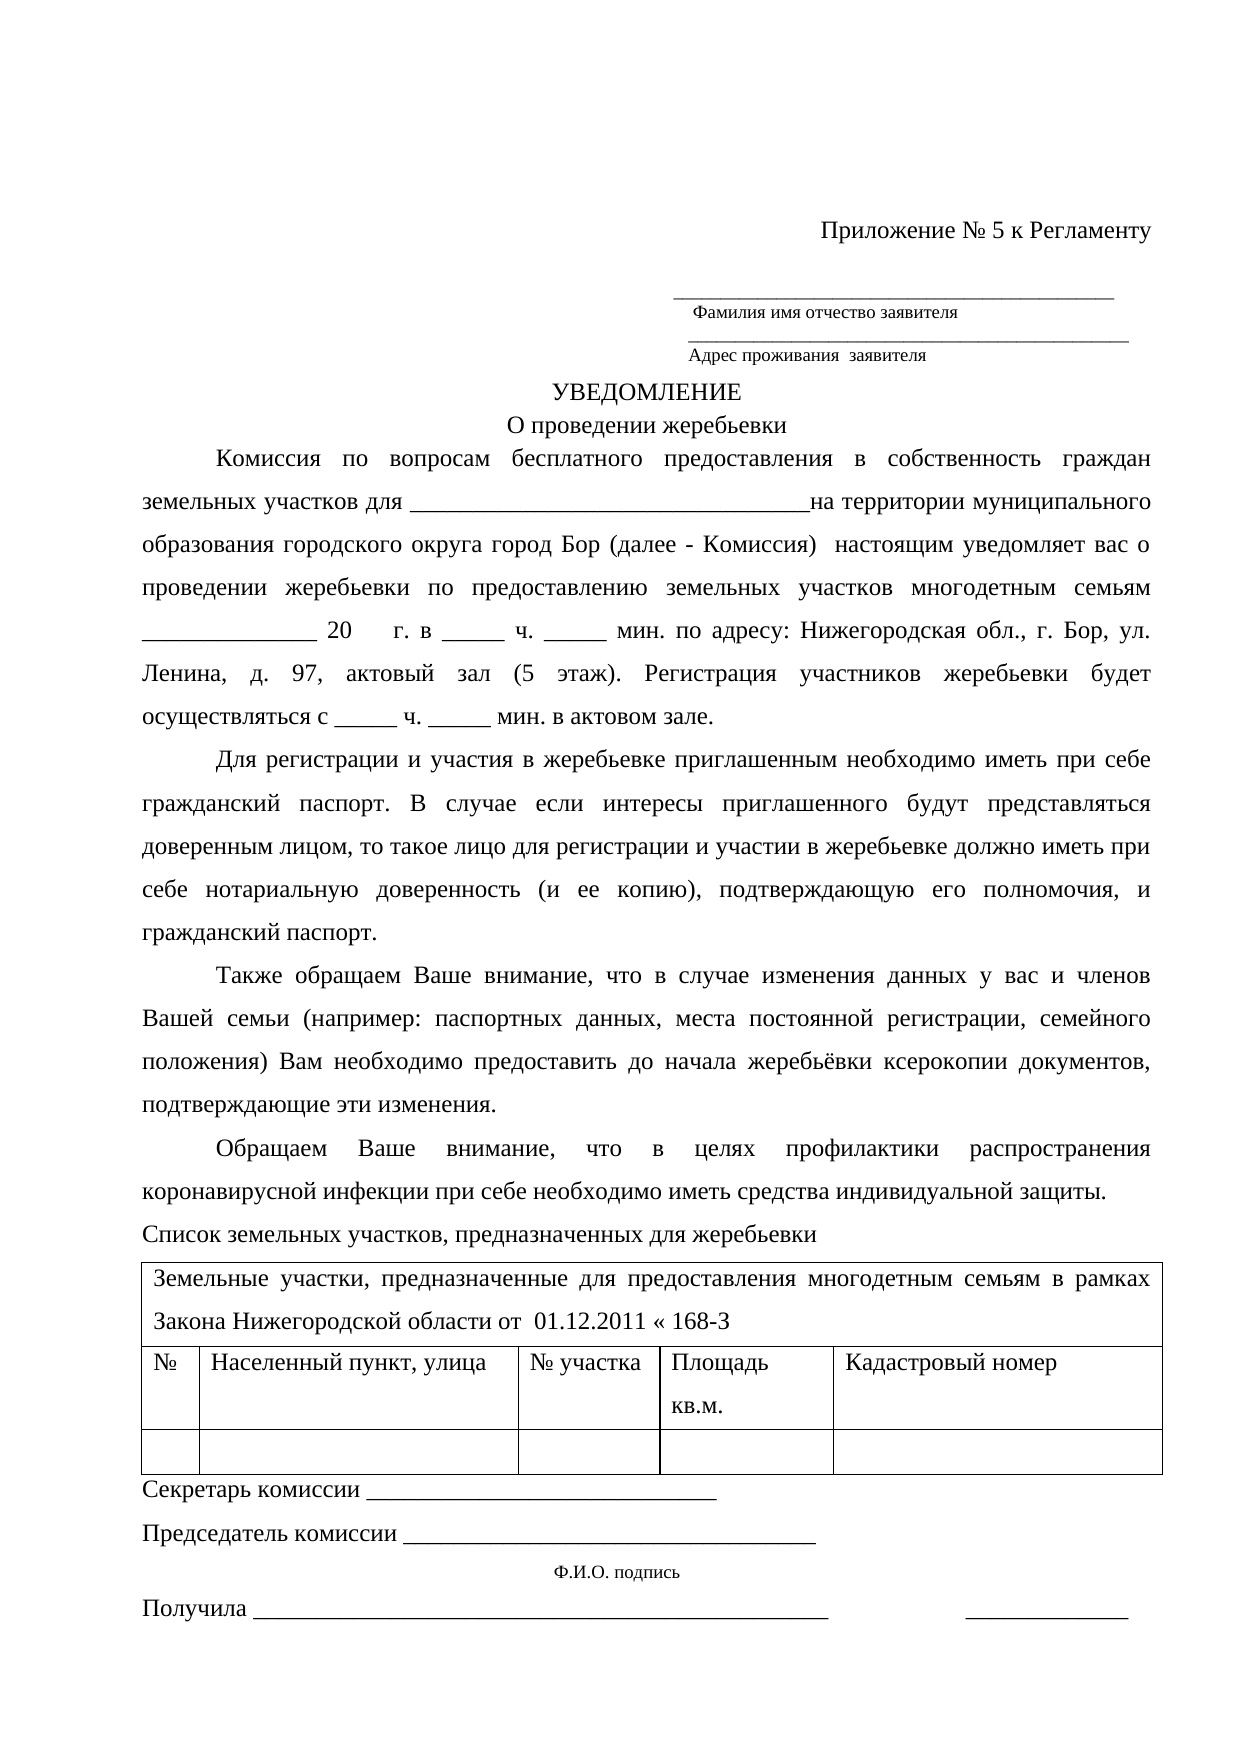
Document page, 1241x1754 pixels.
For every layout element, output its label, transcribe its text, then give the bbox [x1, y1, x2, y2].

table_header Земельные участки, предназначенные для предоставления многодетным семьям в рамках Закона Нижегородской области от 01.12.2011 « 168-З [142, 1263, 1162, 1346]
table_cell [142, 1430, 199, 1473]
text Адрес проживания заявителя [688, 344, 1152, 366]
text Комиссия по вопросам бесплатного предоставления в собственность граждан земельных участков для ________________________________на территории муниципального образования городского округа город Бор (далее - Комиссия) настоящим уведомляет вас о проведении жеребьевки по предоставлению земельных участков многодетным семьям ______________ 20 г. в _____ ч. _____ мин. по адресу: Нижегородская обл., г. Бор, ул. Ленина, д. 97, актовый зал (5 этаж). Регистрация участников жеребьевки будет осуществляться с _____ ч. _____ мин. в актовом зале. [142, 443, 1152, 730]
text Фамилия имя отчество заявителя [688, 301, 1152, 323]
text Также обращаем Ваше внимание, что в случае изменения данных у вас и членов Вашей семьи (например: паспортных данных, места постоянной регистрации, семейного положения) Вам необходимо предоставить до начала жеребьёвки ксерокопии документов, подтверждающие эти изменения. [142, 960, 1152, 1118]
text Для регистрации и участия в жеребьевке приглашенным необходимо иметь при себе гражданский паспорт. В случае если интересы приглашенного будут представляться доверенным лицом, то такое лицо для регистрации и участии в жеребьевке должно иметь при себе нотариальную доверенность (и ее копию), подтверждающую его полномочия, и гражданский паспорт. [142, 744, 1152, 946]
text _______________________________________________ [673, 280, 1152, 301]
text Обращаем Ваше внимание, что в целях профилактики распространения коронавирусной инфекции при себе необходимо иметь средства индивидуальной защиты. [142, 1133, 1152, 1204]
table_cell Кадастровый номер [834, 1347, 1162, 1429]
text Председатель комиссии _________________________________ [142, 1518, 1152, 1546]
text Получила ______________________________________________ _____________ [142, 1593, 1152, 1622]
table_cell Населенный пункт, улица [200, 1347, 518, 1429]
text Список земельных участков, предназначенных для жеребьевки [142, 1219, 1152, 1248]
table_cell № [142, 1347, 199, 1429]
table_cell [519, 1430, 659, 1473]
table_cell № участка [519, 1347, 659, 1429]
table_cell [200, 1430, 518, 1473]
table_cell [661, 1430, 833, 1473]
text Приложение № 5 к Регламенту [673, 215, 1152, 244]
text _______________________________________________ [688, 323, 1152, 344]
text О проведении жеребьевки [142, 410, 1152, 438]
text Секретарь комиссии ____________________________ [142, 1475, 1152, 1503]
table_cell Площадь кв.м. [661, 1347, 833, 1429]
text Ф.И.О. подпись [142, 1561, 1152, 1582]
text УВЕДОМЛЕНИЕ [142, 377, 1152, 405]
table_cell [834, 1430, 1162, 1473]
